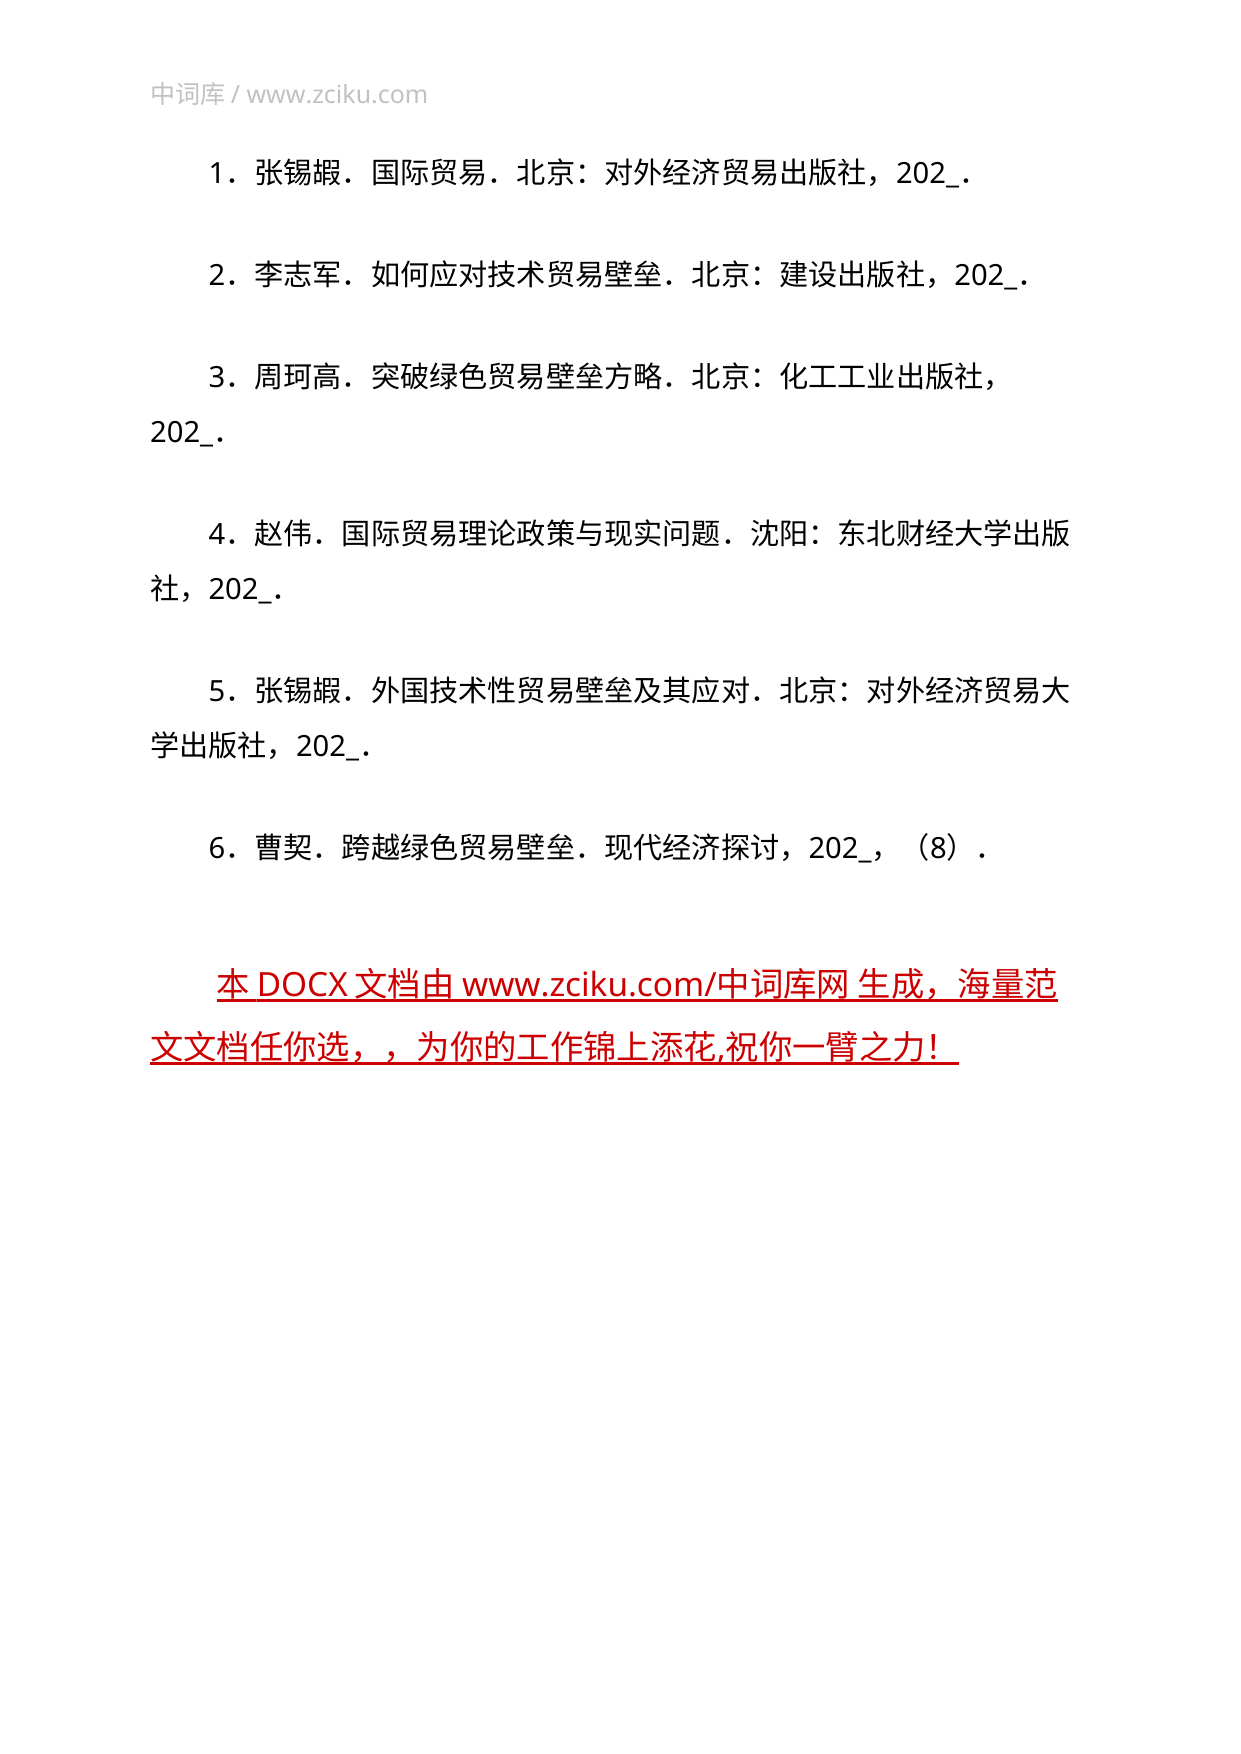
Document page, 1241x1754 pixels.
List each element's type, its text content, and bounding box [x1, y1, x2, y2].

text 3．周珂高．突破绿色贸易壁垒方略．北京：化工工业出版社，202_． [150, 354, 1090, 451]
text 2．李志军．如何应对技术贸易壁垒．北京：建设出版社，202_． [150, 252, 1090, 294]
text 4．赵伟．国际贸易理论政策与现实问题．沈阳：东北财经大学出版社，202_． [150, 511, 1090, 608]
text 6．曹契．跨越绿色贸易壁垒．现代经济探讨，202_，（8）． [150, 825, 1090, 867]
text 5．张锡嘏．外国技术性贸易壁垒及其应对．北京：对外经济贸易大学出版社，202_． [150, 668, 1090, 765]
text 1．张锡嘏．国际贸易．北京：对外经济贸易出版社，202_． [150, 150, 1090, 192]
text 本DOCX文档由 www.zciku.com/中词库网 生成，海量范文文档任你选，，为你的工作锦上添花,祝你一臂之力！ [150, 958, 1090, 1069]
